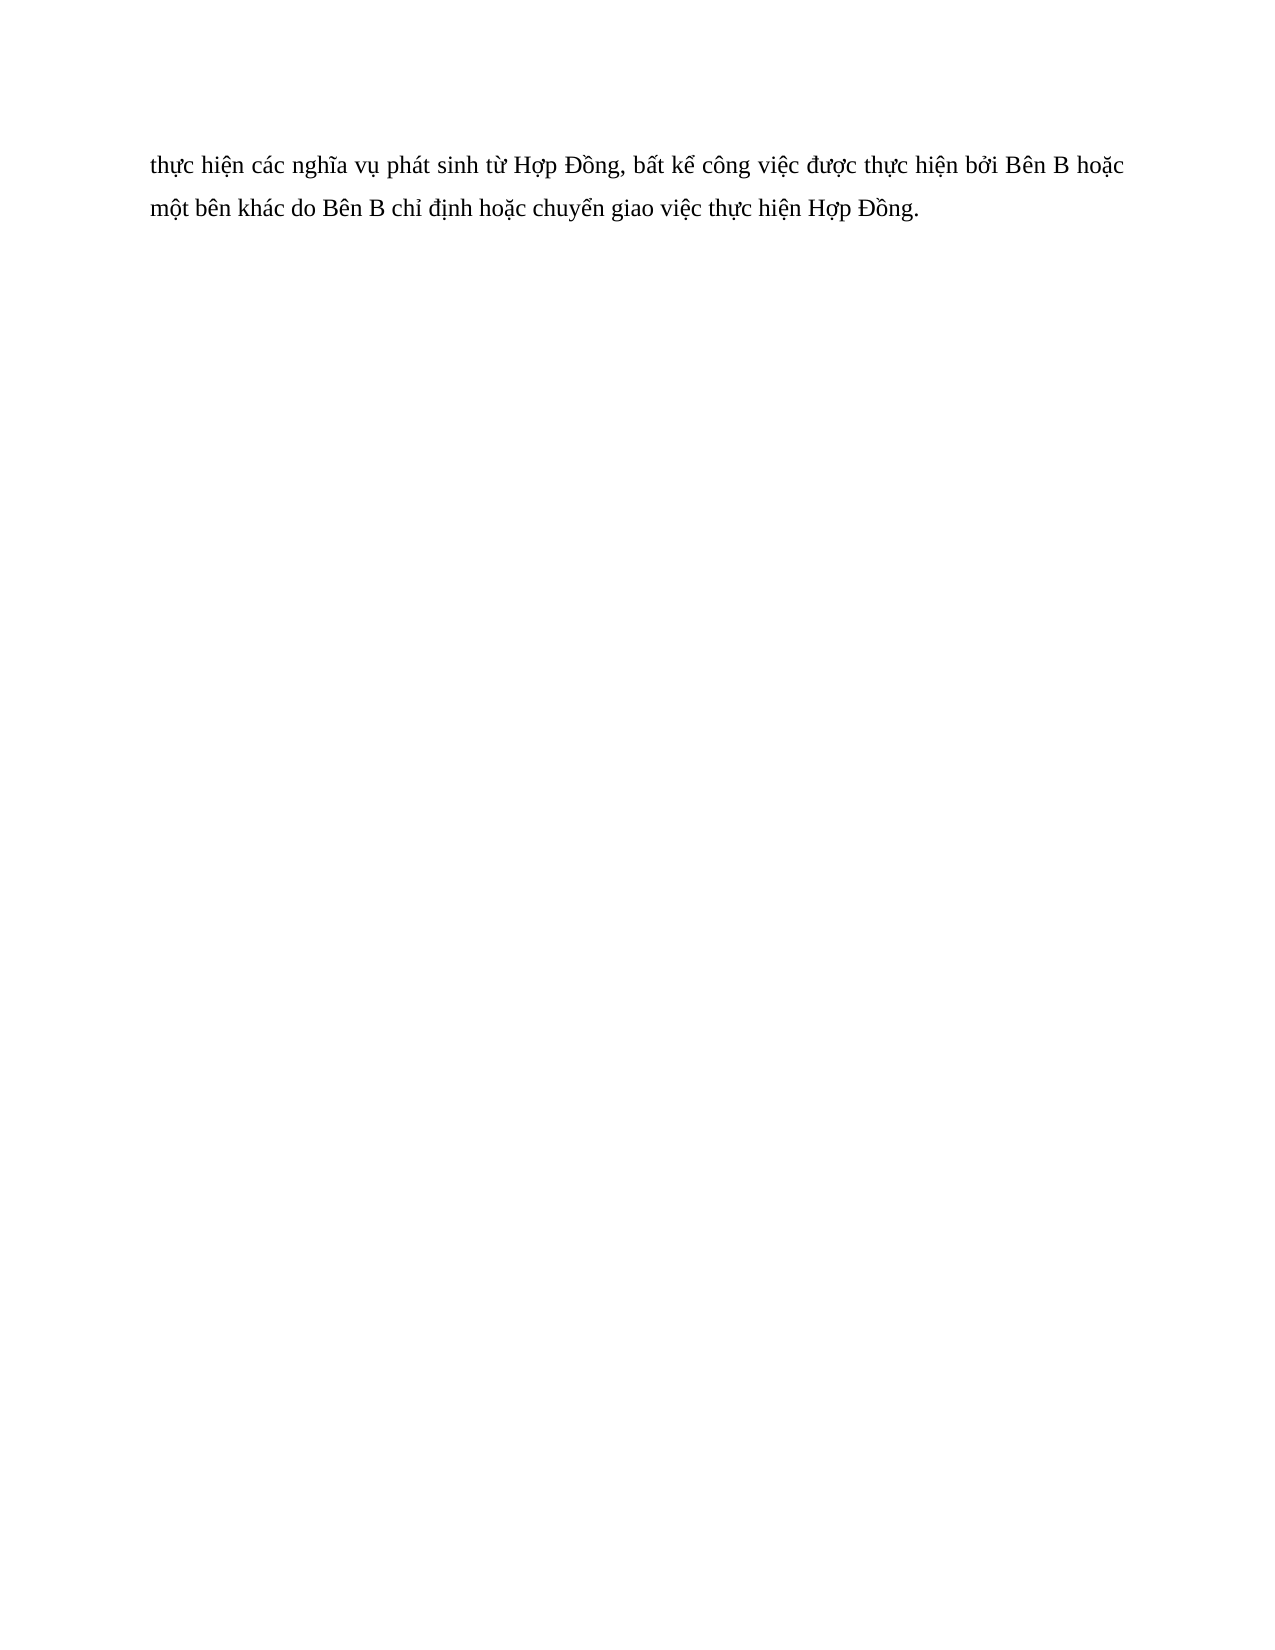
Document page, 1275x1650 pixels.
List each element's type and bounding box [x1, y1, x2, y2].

text [150, 150, 1125, 222]
